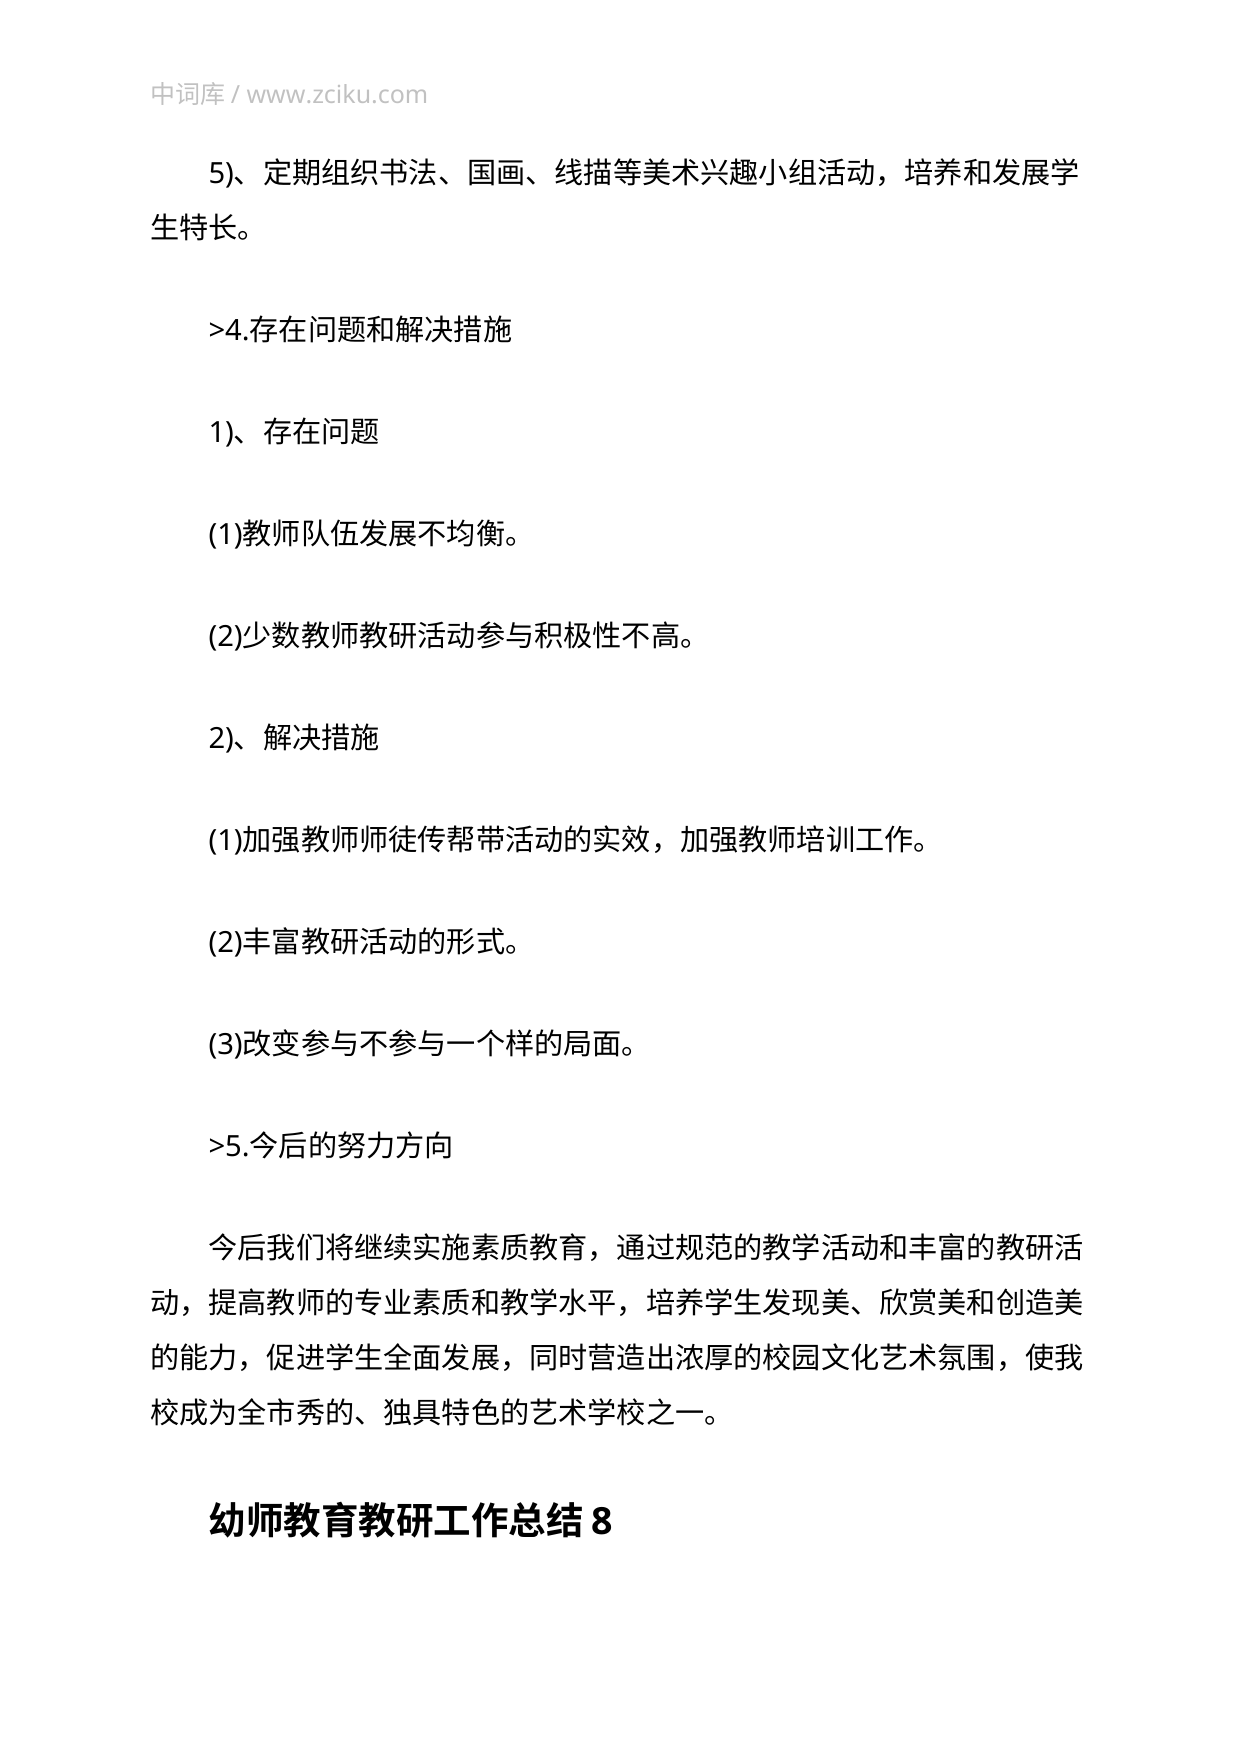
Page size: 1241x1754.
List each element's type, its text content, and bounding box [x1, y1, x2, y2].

text 今后我们将继续实施素质教育，通过规范的教学活动和丰富的教研活动，提高教师的专业素质和教学水平，培养学生发现美、欣赏美和创造美的能力，促进学生全面发展，同时营造出浓厚的校园文化艺术氛围，使我校成为全市秀的、独具特色的艺术学校之一。 [150, 1224, 1090, 1432]
text 幼师教育教研工作总结8 [150, 1491, 1090, 1546]
text (2)丰富教研活动的形式。 [150, 919, 1090, 961]
text 1)、存在问题 [150, 409, 1090, 451]
text 5)、定期组织书法、国画、线描等美术兴趣小组活动，培养和发展学生特长。 [150, 150, 1090, 247]
text >5.今后的努力方向 [150, 1123, 1090, 1165]
text (2)少数教师教研活动参与积极性不高。 [150, 613, 1090, 655]
text (1)加强教师师徒传帮带活动的实效，加强教师培训工作。 [150, 817, 1090, 859]
text (1)教师队伍发展不均衡。 [150, 511, 1090, 553]
text (3)改变参与不参与一个样的局面。 [150, 1021, 1090, 1063]
text >4.存在问题和解决措施 [150, 307, 1090, 349]
text 2)、解决措施 [150, 715, 1090, 757]
